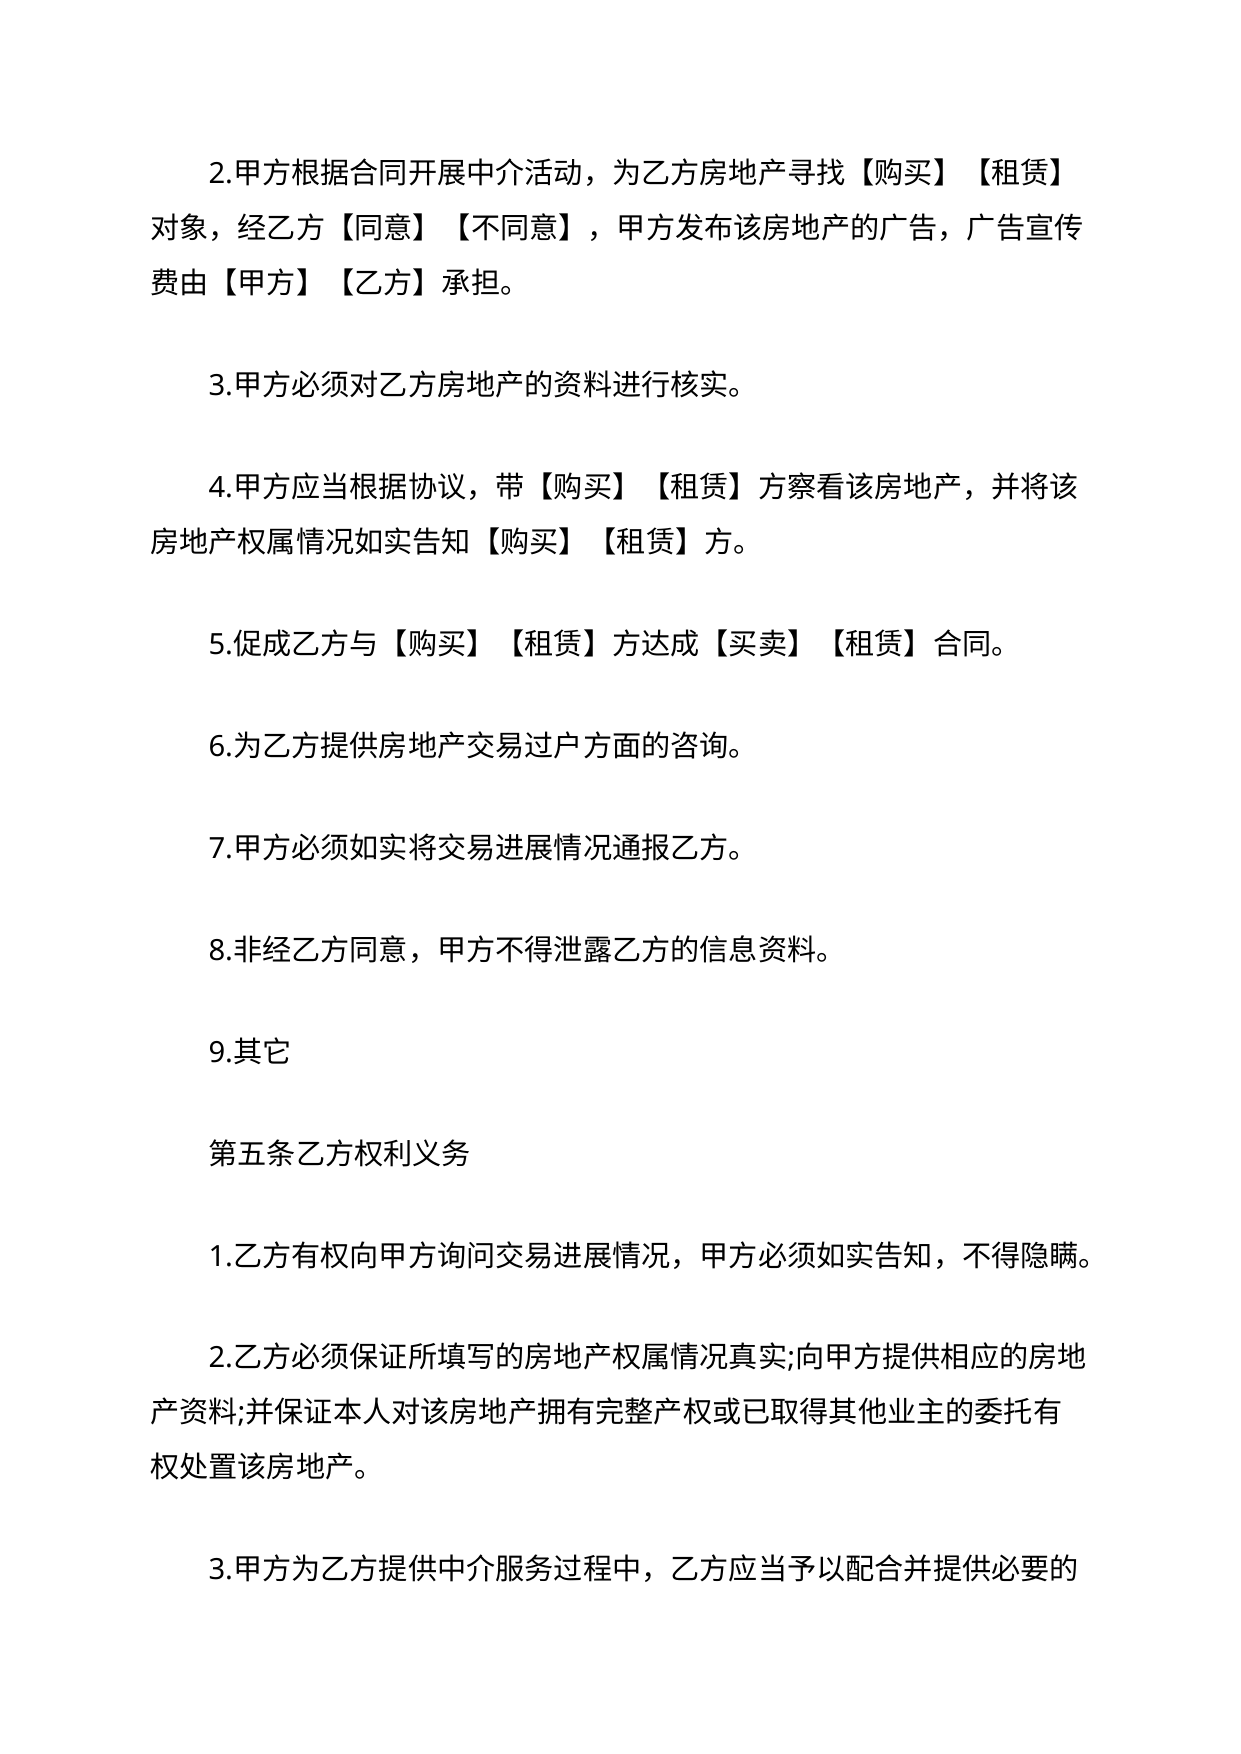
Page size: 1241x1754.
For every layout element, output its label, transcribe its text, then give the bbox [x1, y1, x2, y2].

text 8.非经乙方同意，甲方不得泄露乙方的信息资料。 [150, 926, 1090, 969]
text 9.其它 [150, 1028, 1090, 1071]
text 第五条乙方权利义务 [150, 1130, 1090, 1173]
text 7.甲方必须如实将交易进展情况通报乙方。 [150, 824, 1090, 867]
text 6.为乙方提供房地产交易过户方面的咨询。 [150, 722, 1090, 765]
text 2.乙方必须保证所填写的房地产权属情况真实;向甲方提供相应的房地产资料;并保证本人对该房地产拥有完整产权或已取得其他业主的委托有权处置该房地产。 [150, 1334, 1090, 1486]
text 1.乙方有权向甲方询问交易进展情况，甲方必须如实告知，不得隐瞒。 [150, 1232, 1090, 1274]
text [150, 1546, 1090, 1588]
text 2.甲方根据合同开展中介活动，为乙方房地产寻找【购买】【租赁】对象，经乙方【同意】【不同意】，甲方发布该房地产的广告，广告宣传费由【甲方】【乙方】承担。 [150, 150, 1090, 302]
text 5.促成乙方与【购买】【租赁】方达成【买卖】【租赁】合同。 [150, 620, 1090, 663]
text 3.甲方必须对乙方房地产的资料进行核实。 [150, 362, 1090, 404]
text 4.甲方应当根据协议，带【购买】【租赁】方察看该房地产，并将该房地产权属情况如实告知【购买】【租赁】方。 [150, 464, 1090, 561]
